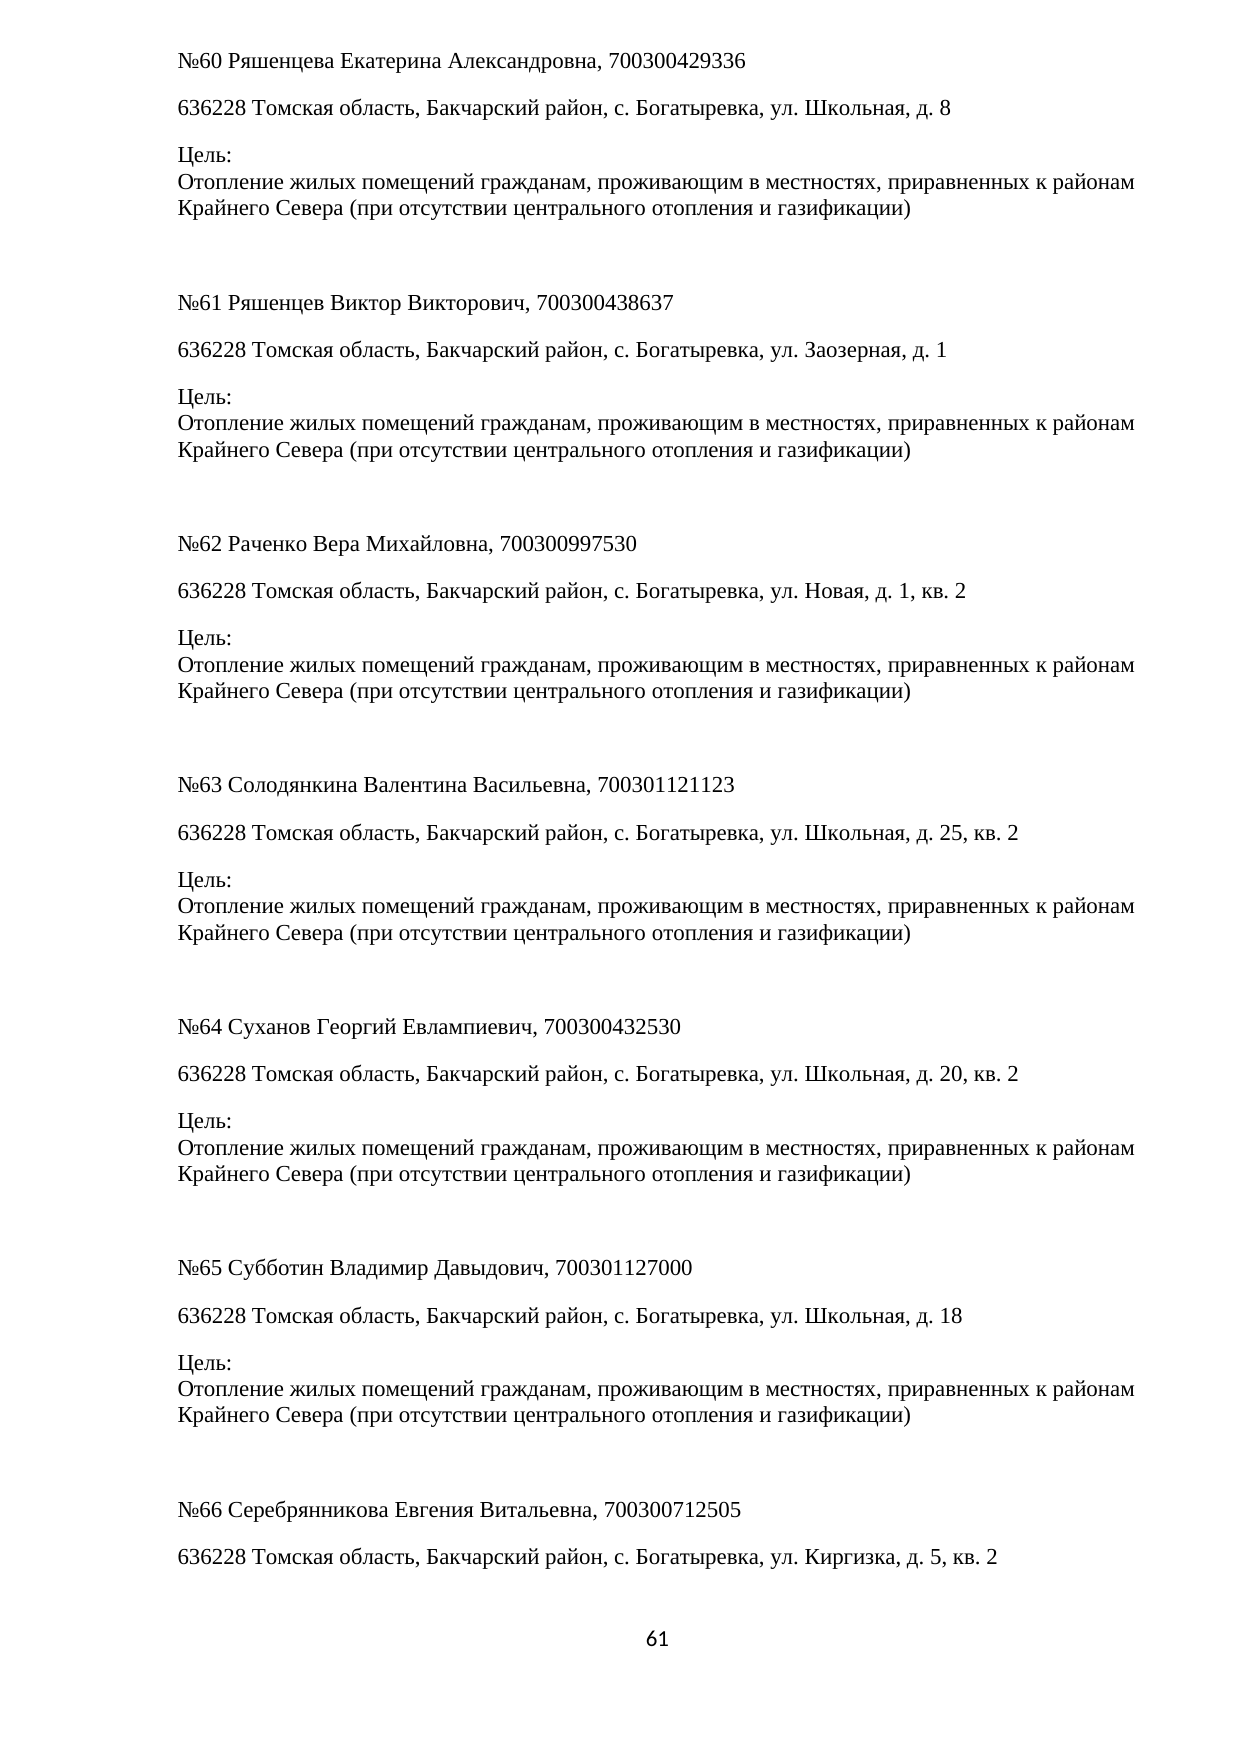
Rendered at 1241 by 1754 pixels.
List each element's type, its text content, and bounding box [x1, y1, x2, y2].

text 636228 Томская область, Бакчарский район, с. Богатыревка, ул. Школьная, д. 18 [177, 1302, 1137, 1328]
text №64 Суханов Георгий Евлампиевич, 700300432530 [177, 1013, 1137, 1039]
text 636228 Томская область, Бакчарский район, с. Богатыревка, ул. Киргизка, д. 5, кв. 2 [177, 1543, 1137, 1569]
text 636228 Томская область, Бакчарский район, с. Богатыревка, ул. Новая, д. 1, кв. 2 [177, 577, 1137, 604]
text 636228 Томская область, Бакчарский район, с. Богатыревка, ул. Школьная, д. 20, кв. 2 [177, 1060, 1137, 1087]
text 636228 Томская область, Бакчарский район, с. Богатыревка, ул. Школьная, д. 25, кв. 2 [177, 819, 1137, 845]
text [177, 1349, 1137, 1428]
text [177, 142, 1137, 221]
text №60 Ряшенцева Екатерина Александровна, 700300429336 [177, 47, 1137, 73]
text 636228 Томская область, Бакчарский район, с. Богатыревка, ул. Школьная, д. 8 [177, 94, 1137, 121]
text №62 Раченко Вера Михайловна, 700300997530 [177, 530, 1137, 556]
text №61 Ряшенцев Виктор Викторович, 700300438637 [177, 289, 1137, 315]
text №66 Серебрянникова Евгения Витальевна, 700300712505 [177, 1496, 1137, 1522]
text №63 Солодянкина Валентина Васильевна, 700301121123 [177, 772, 1137, 798]
text 636228 Томская область, Бакчарский район, с. Богатыревка, ул. Заозерная, д. 1 [177, 336, 1137, 362]
text №65 Субботин Владимир Давыдович, 700301127000 [177, 1254, 1137, 1281]
